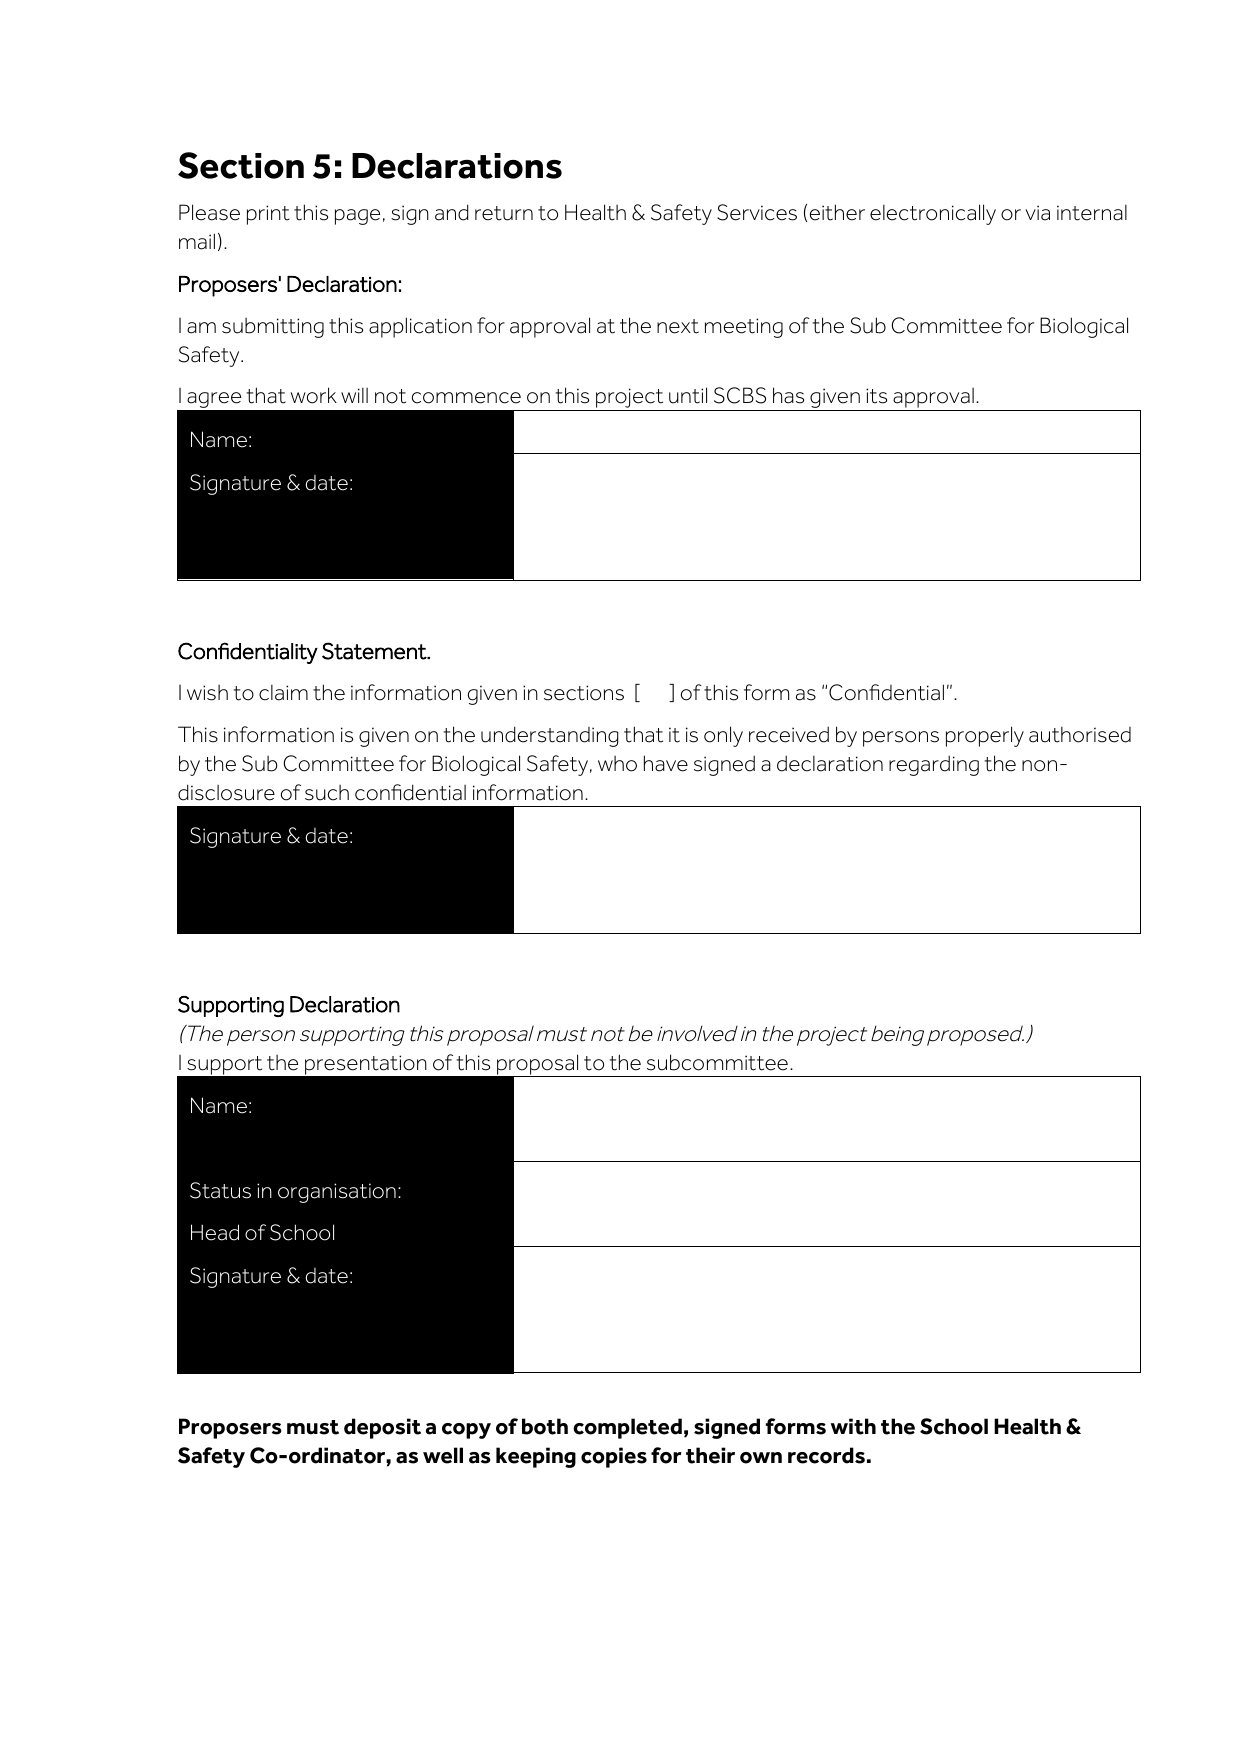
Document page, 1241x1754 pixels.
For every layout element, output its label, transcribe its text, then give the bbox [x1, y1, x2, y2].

table_cell [514, 454, 1140, 579]
text Supporting Declaration (The person supporting this proposal must not be involved in the project being proposed.) I support the presentation of this proposal to the subcommittee. [177, 988, 1152, 1076]
table_header [514, 807, 1140, 933]
table_header Name: [178, 411, 513, 453]
text Confidentiality Statement. [177, 635, 1152, 664]
table_cell Signature & date: [178, 455, 513, 579]
table_header [514, 1077, 1140, 1161]
table_header [514, 411, 1140, 453]
text I wish to claim the information given in sections [ ] of this form as “Confidential”. [177, 677, 1152, 706]
text Proposers' Declaration: [177, 268, 1152, 297]
subtitle Proposers must deposit a copy of both completed, signed forms with the School Health & Safety Co-ordinator, as well as keeping copies for their own records. [177, 1411, 1152, 1470]
table_cell [514, 1247, 1140, 1372]
table_header Signature & date: [178, 808, 513, 933]
text Please print this page, sign and return to Health & Safety Services (either electronically or via internal mail). [177, 197, 1152, 256]
subtitle Section 5: Declarations [177, 156, 1152, 185]
table_cell [514, 1162, 1140, 1246]
text I agree that work will not commence on this project until SCBS has given its approval. [177, 381, 1152, 410]
table_cell Signature & date: [178, 1247, 513, 1372]
text I am submitting this application for approval at the next meeting of the Sub Committee for Biological Safety. [177, 310, 1152, 368]
text This information is given on the understanding that it is only received by persons properly authorised by the Sub Committee for Biological Safety, who have signed a declaration regarding the non-disclosure of such confidential information. [177, 719, 1152, 806]
table_cell Status in organisation: Head of School [178, 1162, 513, 1246]
table_header Name: [178, 1078, 513, 1161]
